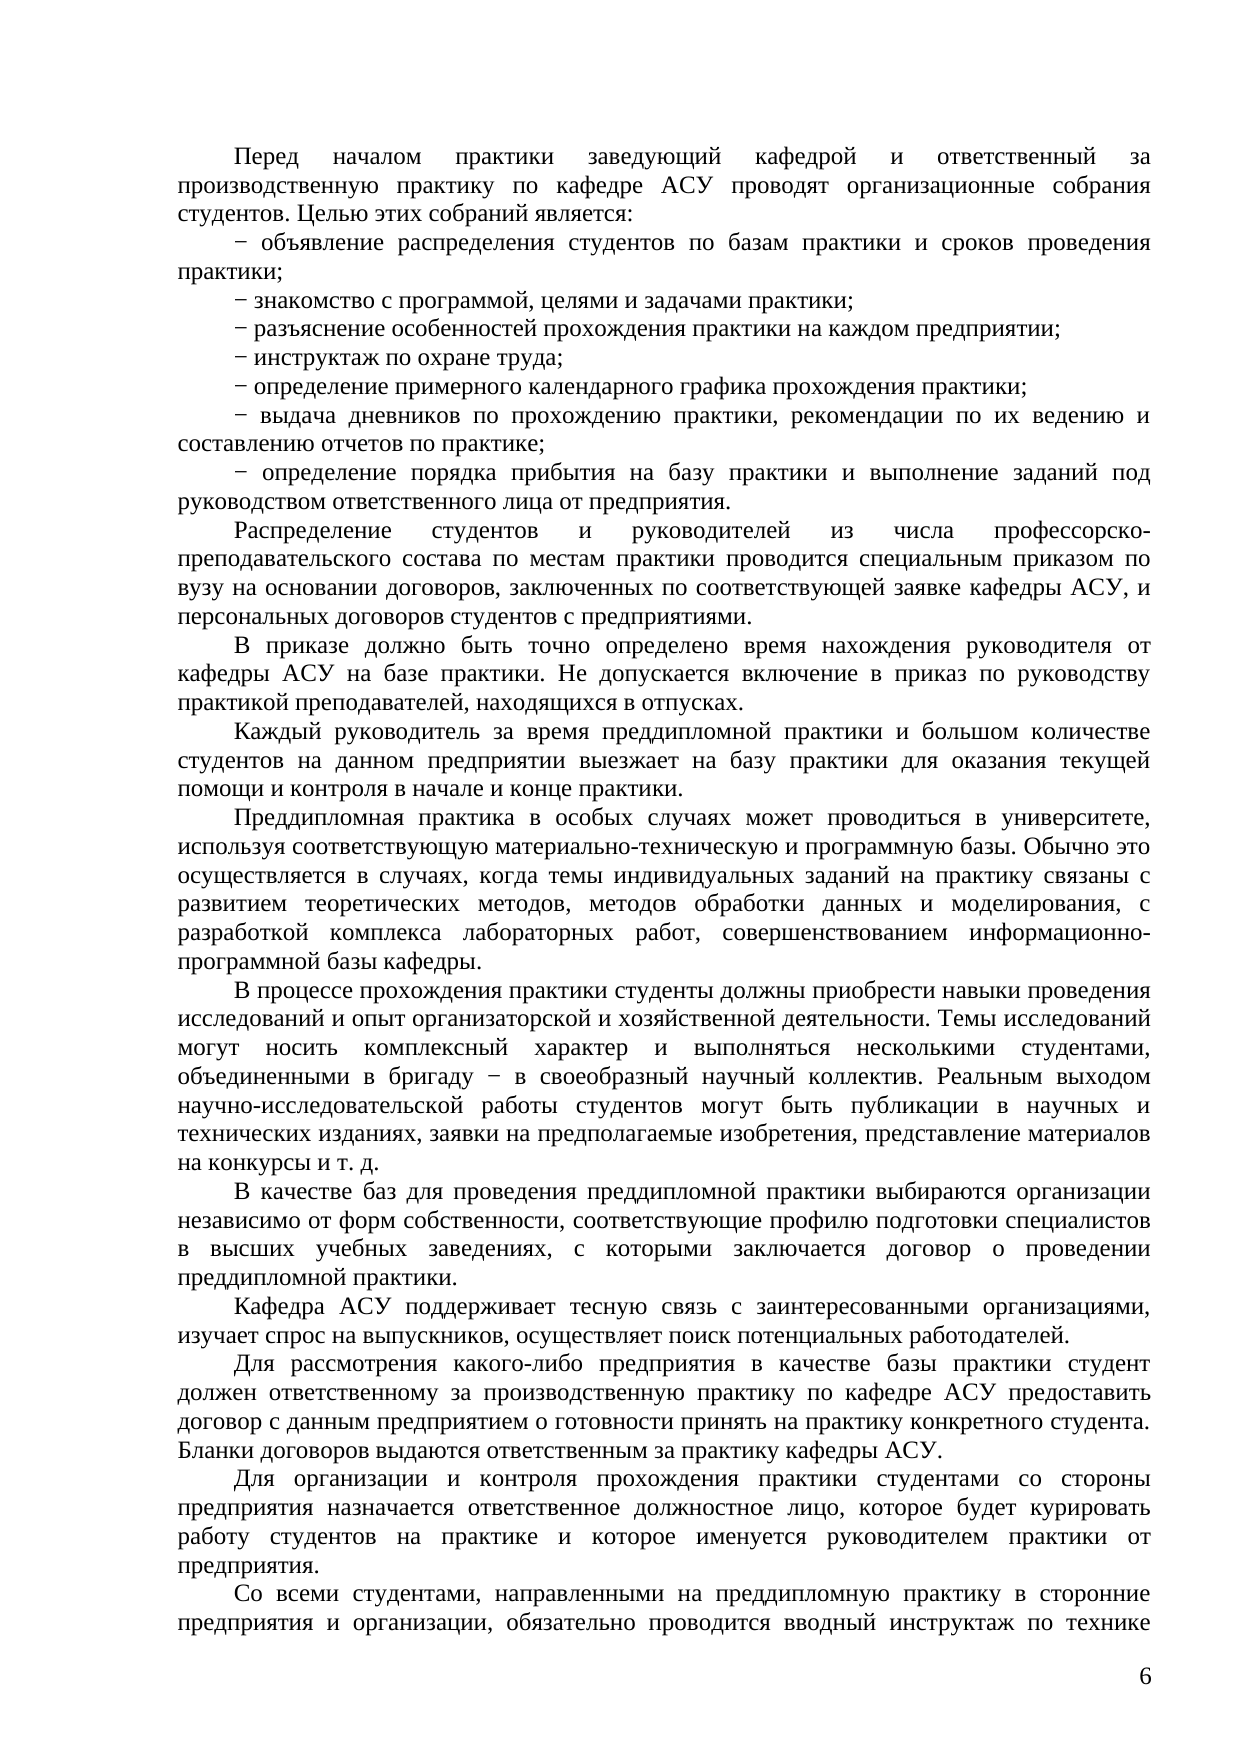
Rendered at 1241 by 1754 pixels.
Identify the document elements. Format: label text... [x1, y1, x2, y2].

text − объявление распределения студентов по базам практики и сроков проведения практики; [177, 227, 1152, 285]
text − выдача дневников по прохождению практики, рекомендации по их ведению и составлению отчетов по практике; [177, 400, 1152, 457]
text Для рассмотрения какого-либо предприятия в качестве базы практики студент должен ответственному за производственную практику по кафедре АСУ предоставить договор с данным предприятием о готовности принять на практику конкретного студента. Бланки договоров выдаются ответственным за практику кафедры АСУ. [177, 1348, 1152, 1463]
text Кафедра АСУ поддерживает тесную связь с заинтересованными организациями, изучает спрос на выпускников, осуществляет поиск потенциальных работодателей. [177, 1291, 1152, 1348]
text Перед началом практики заведующий кафедрой и ответственный за производственную практику по кафедре АСУ проводят организационные собрания студентов. Целью этих собраний является: [177, 141, 1152, 227]
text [177, 1578, 1152, 1636]
text В приказе должно быть точно определено время нахождения руководителя от кафедры АСУ на базе практики. Не допускается включение в приказ по руководству практикой преподавателей, находящихся в отпусках. [177, 630, 1152, 716]
text В процессе прохождения практики студенты должны приобрести навыки проведения исследований и опыт организаторской и хозяйственной деятельности. Темы исследований могут носить комплексный характер и выполняться несколькими студентами, объединенными в бригаду − в своеобразный научный коллектив. Реальным выходом научно-исследовательской работы студентов могут быть публикации в научных и технических изданиях, заявки на предполагаемые изобретения, представление материалов на конкурсы и т. д. [177, 975, 1152, 1176]
text Распределение студентов и руководителей из числа профессорско-преподавательского состава по местам практики проводится специальным приказом по вузу на основании договоров, заключенных по соответствующей заявке кафедры АСУ, и персональных договоров студентов с предприятиями. [177, 515, 1152, 630]
text − определение примерного календарного графика прохождения практики; [177, 371, 1152, 400]
text Преддипломная практика в особых случаях может проводиться в университете, используя соответствующую материально-техническую и программную базы. Обычно это осуществляется в случаях, когда темы индивидуальных заданий на практику связаны с развитием теоретических методов, методов обработки данных и моделирования, с разработкой комплекса лабораторных работ, совершенствованием информационно-программной базы кафедры. [177, 802, 1152, 975]
text В качестве баз для проведения преддипломной практики выбираются организации независимо от форм собственности, соответствующие профилю подготовки специалистов в высших учебных заведениях, с которыми заключается договор о проведении преддипломной практики. [177, 1176, 1152, 1291]
text − инструктаж по охране труда; [177, 342, 1152, 371]
text Для организации и контроля прохождения практики студентами со стороны предприятия назначается ответственное должностное лицо, которое будет курировать работу студентов на практике и которое именуется руководителем практики от предприятия. [177, 1463, 1152, 1578]
text − разъяснение особенностей прохождения практики на каждом предприятии; [177, 313, 1152, 342]
text − знакомство с программой, целями и задачами практики; [177, 285, 1152, 313]
text Каждый руководитель за время преддипломной практики и большом количестве студентов на данном предприятии выезжает на базу практики для оказания текущей помощи и контроля в начале и конце практики. [177, 716, 1152, 802]
text − определение порядка прибытия на базу практики и выполнение заданий под руководством ответственного лица от предприятия. [177, 457, 1152, 515]
